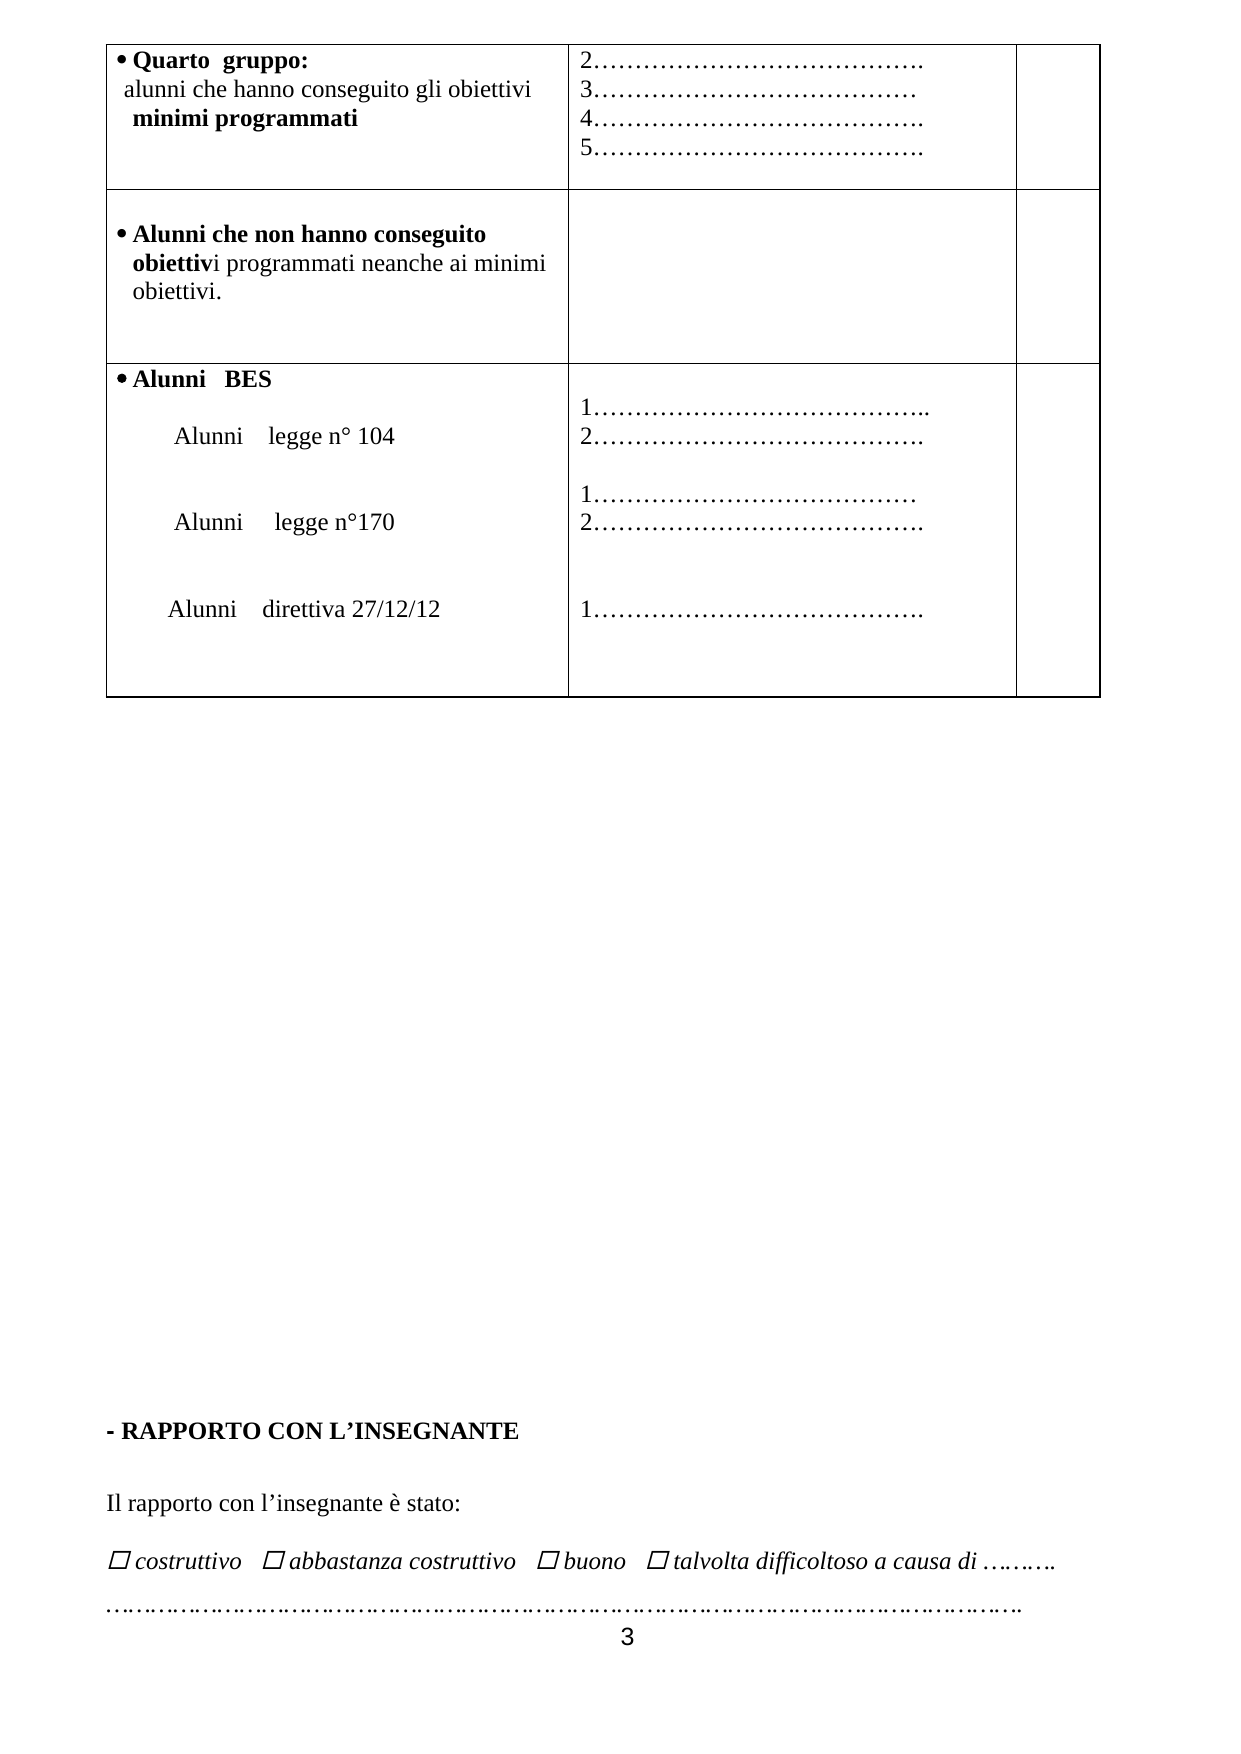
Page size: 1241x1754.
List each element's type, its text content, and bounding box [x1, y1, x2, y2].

table_cell Alunni BES Alunni legge n° 104 Alunni legge n°170 Alunni direttiva 27/12/12 [107, 364, 568, 696]
text ……………………………………………………………………………………………………………. [106, 1589, 1141, 1618]
text costruttivo abbastanza costruttivo buono talvolta difficoltoso a causa di ………. [106, 1546, 1141, 1574]
text Il rapporto con l’insegnante è stato: [106, 1488, 1141, 1517]
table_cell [569, 45, 1016, 189]
table_cell 1………………………………….. 2…………………………………. 1………………………………… 2…………………………………. 1…………………………………. [569, 364, 1016, 696]
table_cell [1017, 45, 1099, 189]
table_cell [1017, 364, 1099, 696]
table_cell [569, 190, 1016, 363]
list RAPPORTO CON L’INSEGNANTE [106, 1416, 1141, 1445]
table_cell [107, 45, 568, 189]
table_cell Alunni che non hanno conseguito obiettivi programmati neanche ai minimi obiettivi. [107, 190, 568, 363]
table_cell [1017, 190, 1099, 363]
